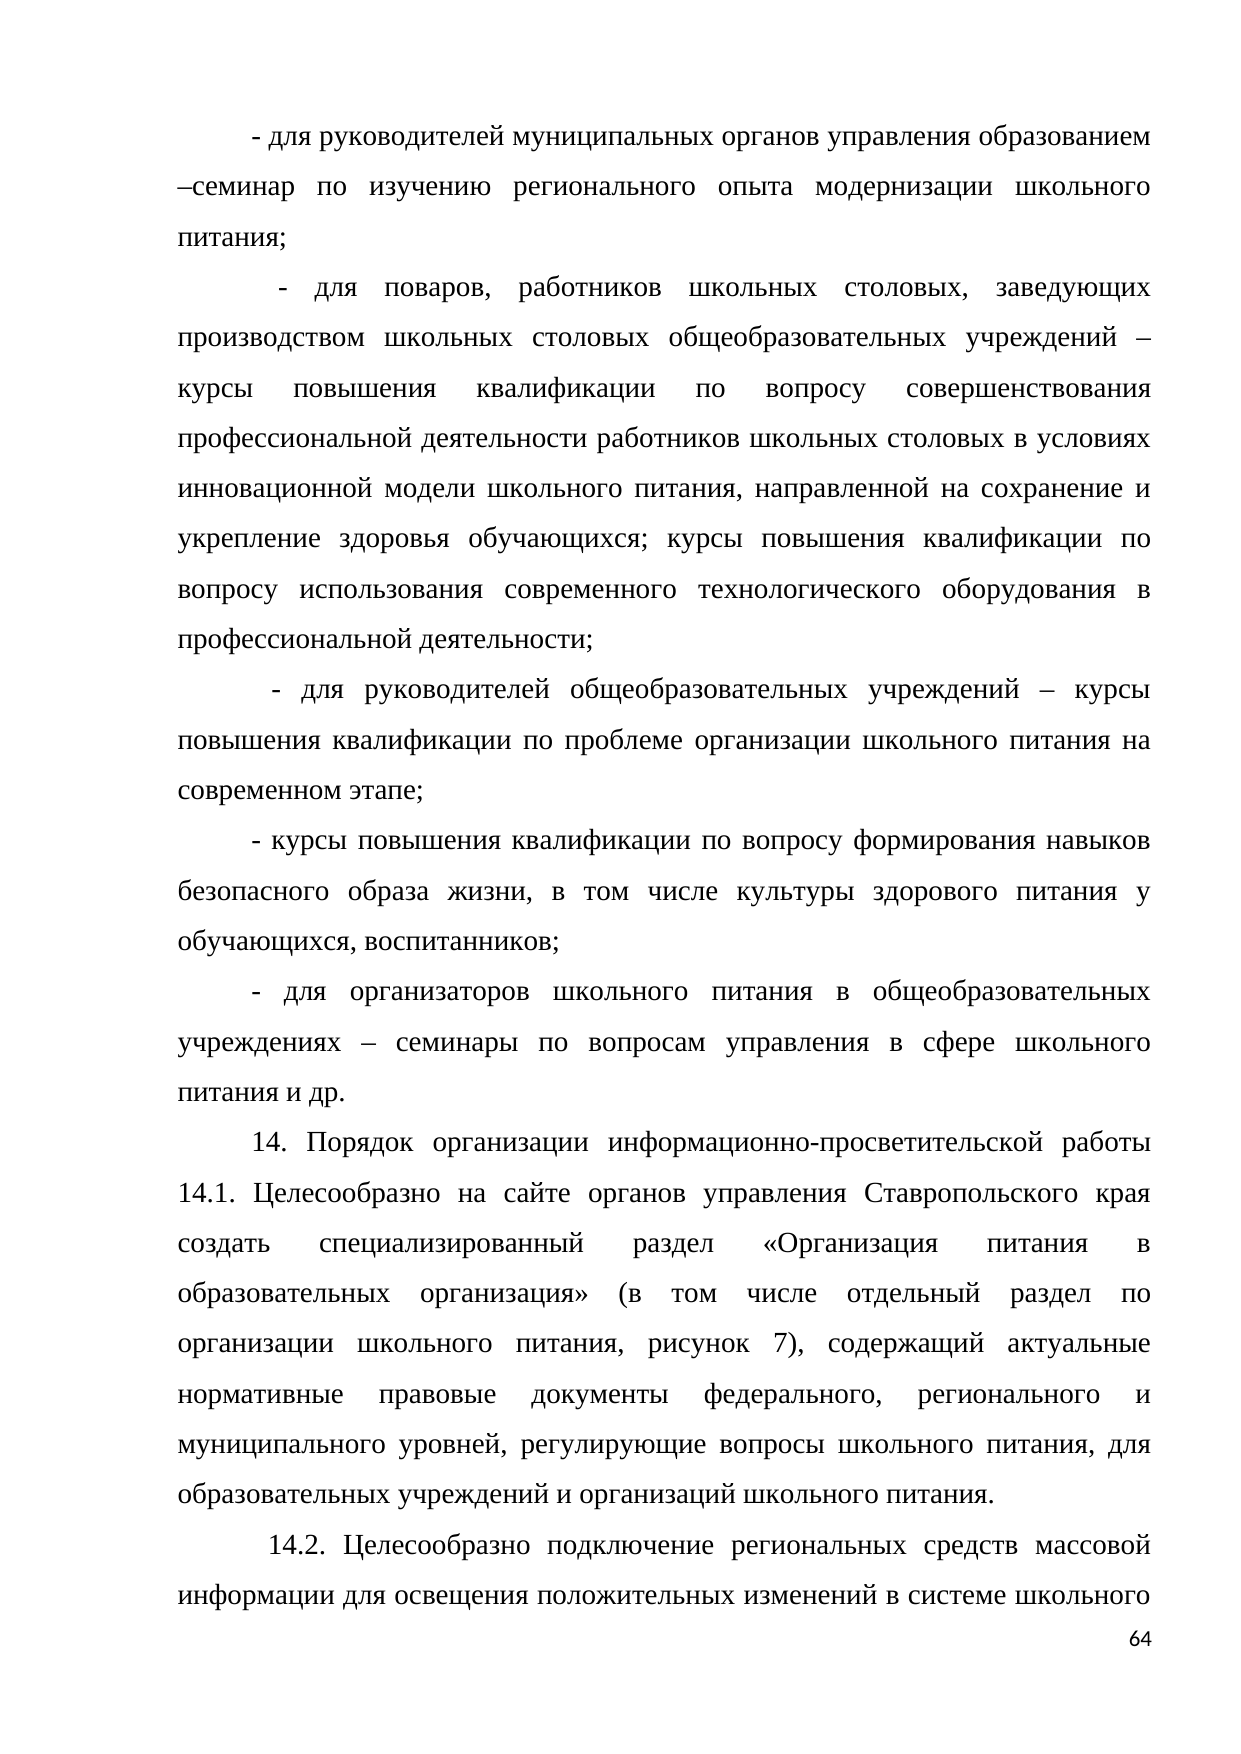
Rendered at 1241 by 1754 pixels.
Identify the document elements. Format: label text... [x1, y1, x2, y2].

text 14. Порядок организации информационно-просветительской работы 14.1. Целесообразно на сайте органов управления Ставропольского края создать специализированный раздел «Организация питания в образовательных организация» (в том числе отдельный раздел по организации школьного питания, рисунок 7), содержащий актуальные нормативные правовые документы федерального, регионального и муниципального уровней, регулирующие вопросы школьного питания, для образовательных учреждений и организаций школьного питания. [177, 1124, 1152, 1510]
text - для руководителей общеобразовательных учреждений – курсы повышения квалификации по проблеме организации школьного питания на современном этапе; [177, 672, 1152, 806]
text - курсы повышения квалификации по вопросу формирования навыков безопасного образа жизни, в том числе культуры здорового питания у обучающихся, воспитанников; [177, 822, 1152, 957]
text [177, 1527, 1152, 1611]
text - для руководителей муниципальных органов управления образованием –семинар по изучению регионального опыта модернизации школьного питания; [177, 118, 1152, 252]
text - для организаторов школьного питания в общеобразовательных учреждениях – семинары по вопросам управления в сфере школьного питания и др. [177, 973, 1152, 1108]
text - для поваров, работников школьных столовых, заведующих производством школьных столовых общеобразовательных учреждений – курсы повышения квалификации по вопросу совершенствования профессиональной деятельности работников школьных столовых в условиях инновационной модели школьного питания, направленной на сохранение и укрепление здоровья обучающихся; курсы повышения квалификации по вопросу использования современного технологического оборудования в профессиональной деятельности; [177, 269, 1152, 655]
